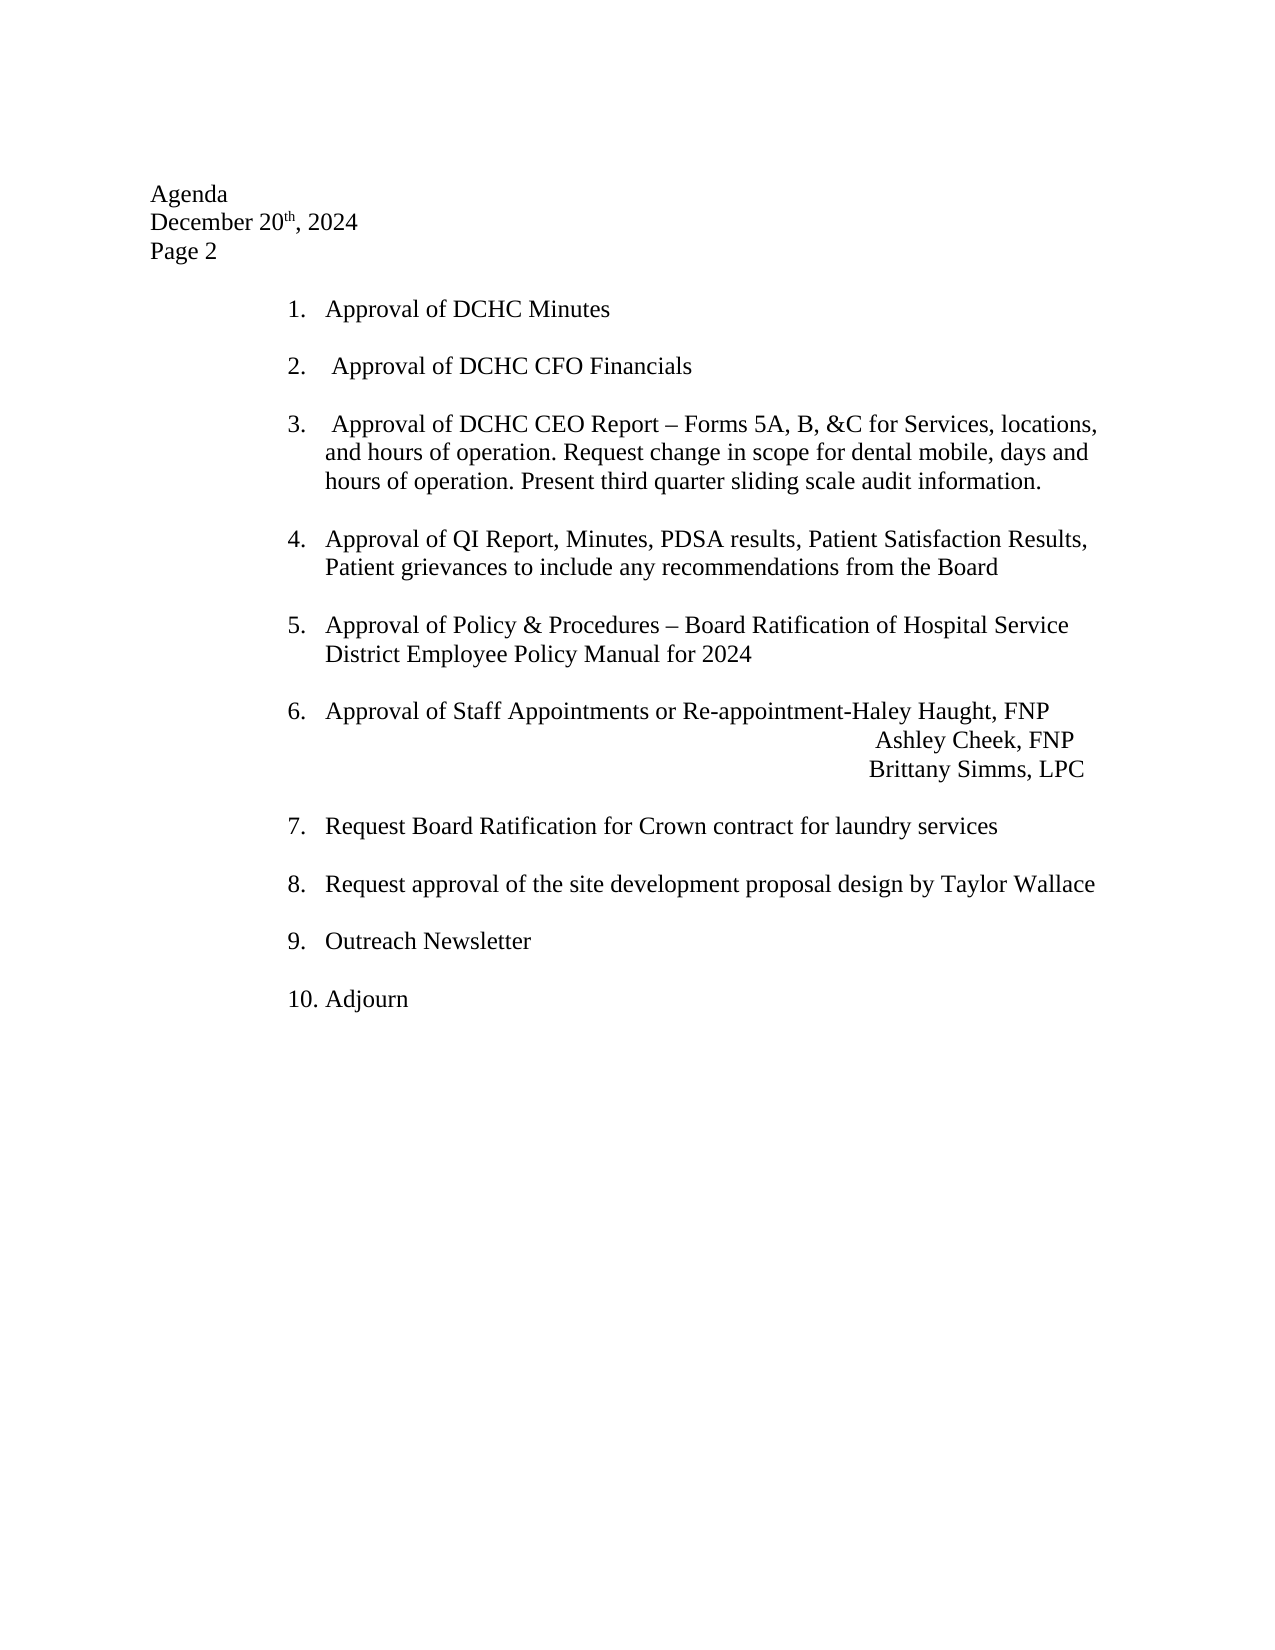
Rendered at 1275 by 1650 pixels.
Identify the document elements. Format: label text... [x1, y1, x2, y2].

list Approval of Policy & Procedures – Board Ratification of Hospital Service District Employee Policy Manual for 2024 [287, 610, 1125, 667]
text Page 2 [150, 236, 1125, 265]
list Request Board Ratification for Crown contract for laundry services [287, 811, 1125, 840]
list Approval of DCHC Minutes [287, 294, 1125, 322]
list Brittany Simms, LPC [850, 754, 1125, 782]
list Request approval of the site development proposal design by Taylor Wallace [287, 869, 1125, 897]
list Adjourn [287, 984, 1125, 1012]
list Approval of Staff Appointments or Re-appointment-Haley Haught, FNP [287, 696, 1125, 725]
text Agenda [150, 179, 1125, 207]
list Approval of DCHC CFO Financials [287, 351, 1125, 380]
text December 20th, 2024 [150, 207, 1125, 236]
list Outreach Newsletter [287, 926, 1125, 955]
list Approval of DCHC CEO Report – Forms 5A, B, &C for Services, locations, and hours of operation. Request change in scope for dental mobile, days and hours of operation. Present third quarter sliding scale audit information. [287, 409, 1125, 495]
list Approval of QI Report, Minutes, PDSA results, Patient Satisfaction Results, Patient grievances to include any recommendations from the Board [287, 524, 1125, 581]
text Ashley Cheek, FNP [825, 725, 1125, 754]
